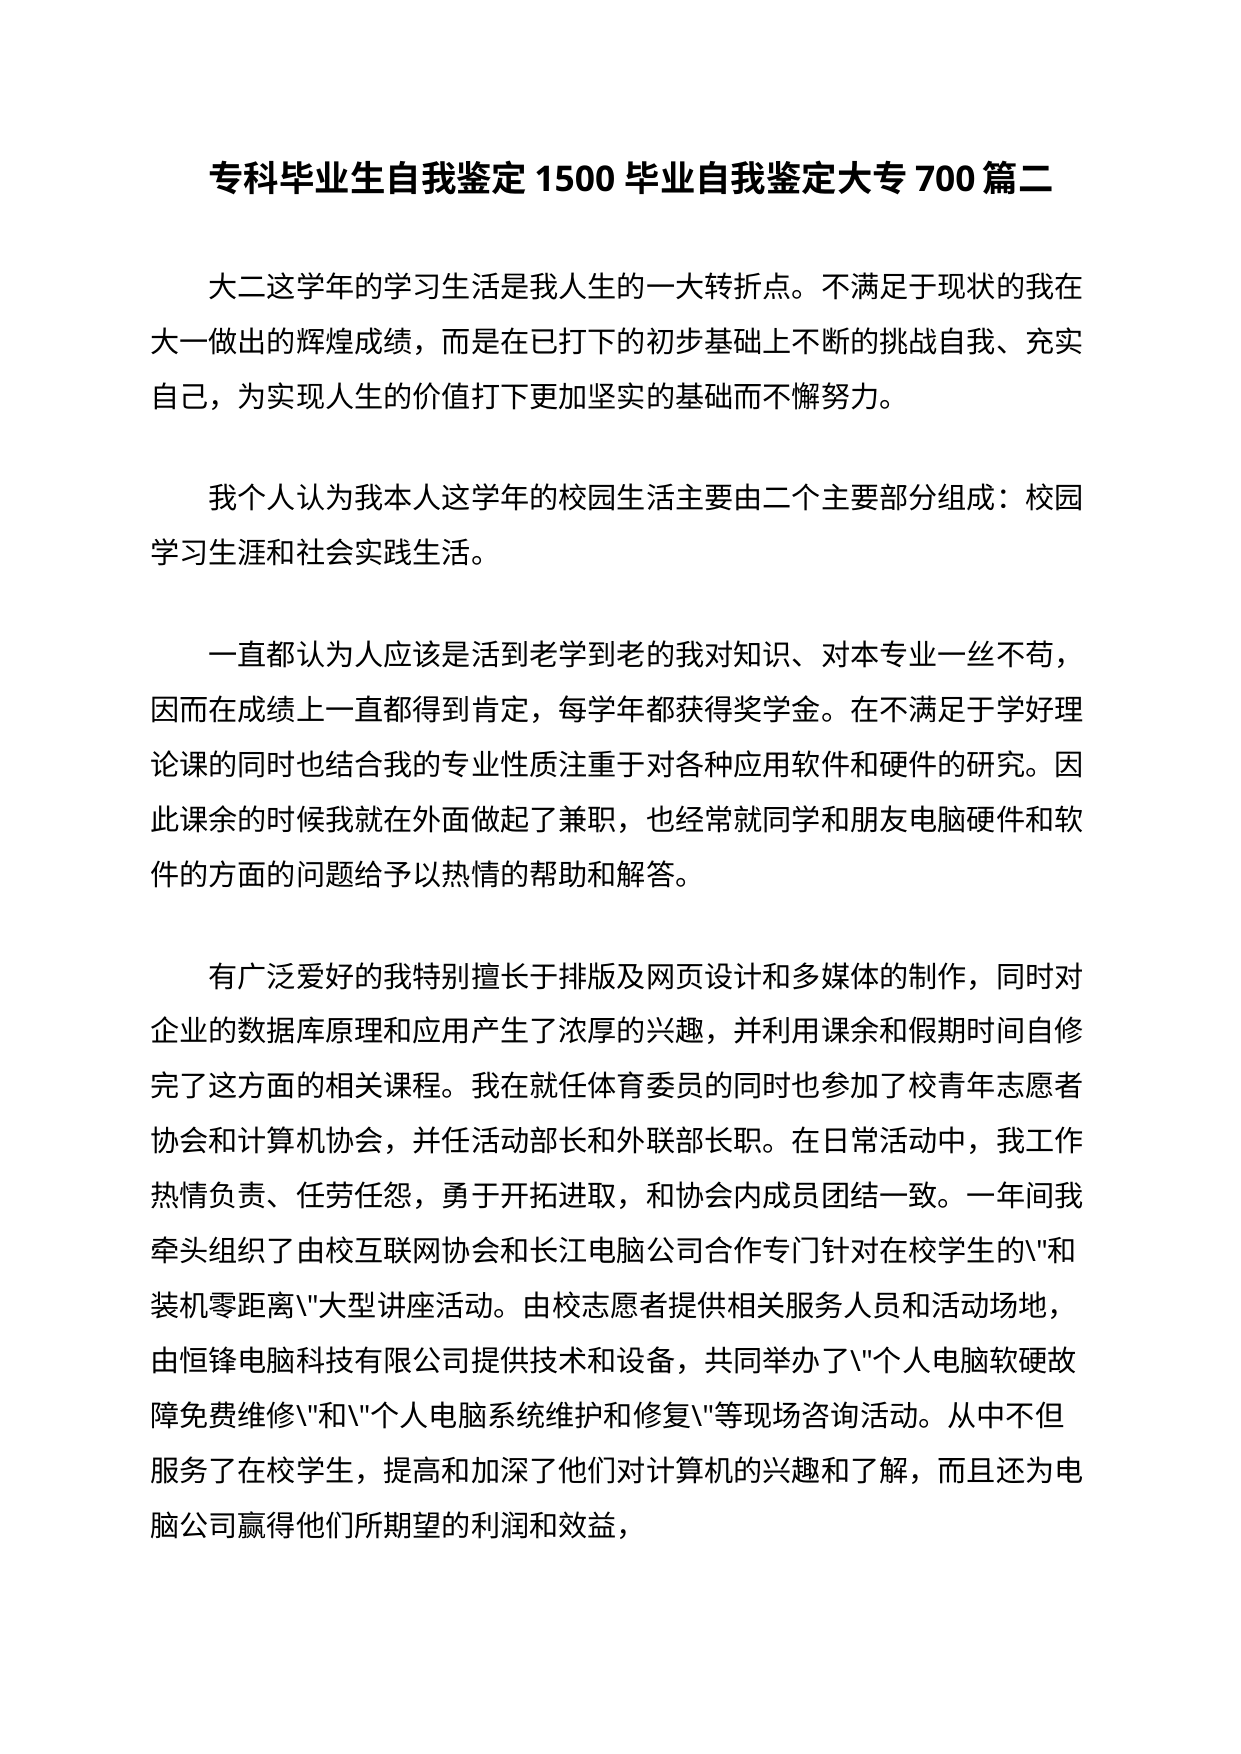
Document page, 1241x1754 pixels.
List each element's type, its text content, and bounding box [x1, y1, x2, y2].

text 我个人认为我本人这学年的校园生活主要由二个主要部分组成：校园学习生涯和社会实践生活。 [150, 475, 1090, 572]
text 一直都认为人应该是活到老学到老的我对知识、对本专业一丝不苟，因而在成绩上一直都得到肯定，每学年都获得奖学金。在不满足于学好理论课的同时也结合我的专业性质注重于对各种应用软件和硬件的研究。因此课余的时候我就在外面做起了兼职，也经常就同学和朋友电脑硬件和软件的方面的问题给予以热情的帮助和解答。 [150, 632, 1090, 894]
text 大二这学年的学习生活是我人生的一大转折点。不满足于现状的我在大一做出的辉煌成绩，而是在已打下的初步基础上不断的挑战自我、充实自己，为实现人生的价值打下更加坚实的基础而不懈努力。 [150, 263, 1090, 416]
text 专科毕业生自我鉴定1500 毕业自我鉴定大专700篇二 [150, 150, 1090, 201]
text 有广泛爱好的我特别擅长于排版及网页设计和多媒体的制作，同时对企业的数据库原理和应用产生了浓厚的兴趣，并利用课余和假期时间自修完了这方面的相关课程。我在就任体育委员的同时也参加了校青年志愿者协会和计算机协会，并任活动部长和外联部长职。在日常活动中，我工作热情负责、任劳任怨，勇于开拓进取，和协会内成员团结一致。一年间我牵头组织了由校互联网协会和长江电脑公司合作专门针对在校学生的\"和装机零距离\"大型讲座活动。由校志愿者提供相关服务人员和活动场地，由恒锋电脑科技有限公司提供技术和设备，共同举办了\"个人电脑软硬故障免费维修\"和\"个人电脑系统维护和修复\"等现场咨询活动。从中不但服务了在校学生，提高和加深了他们对计算机的兴趣和了解，而且还为电脑公司赢得他们所期望的利润和效益， [150, 953, 1090, 1545]
